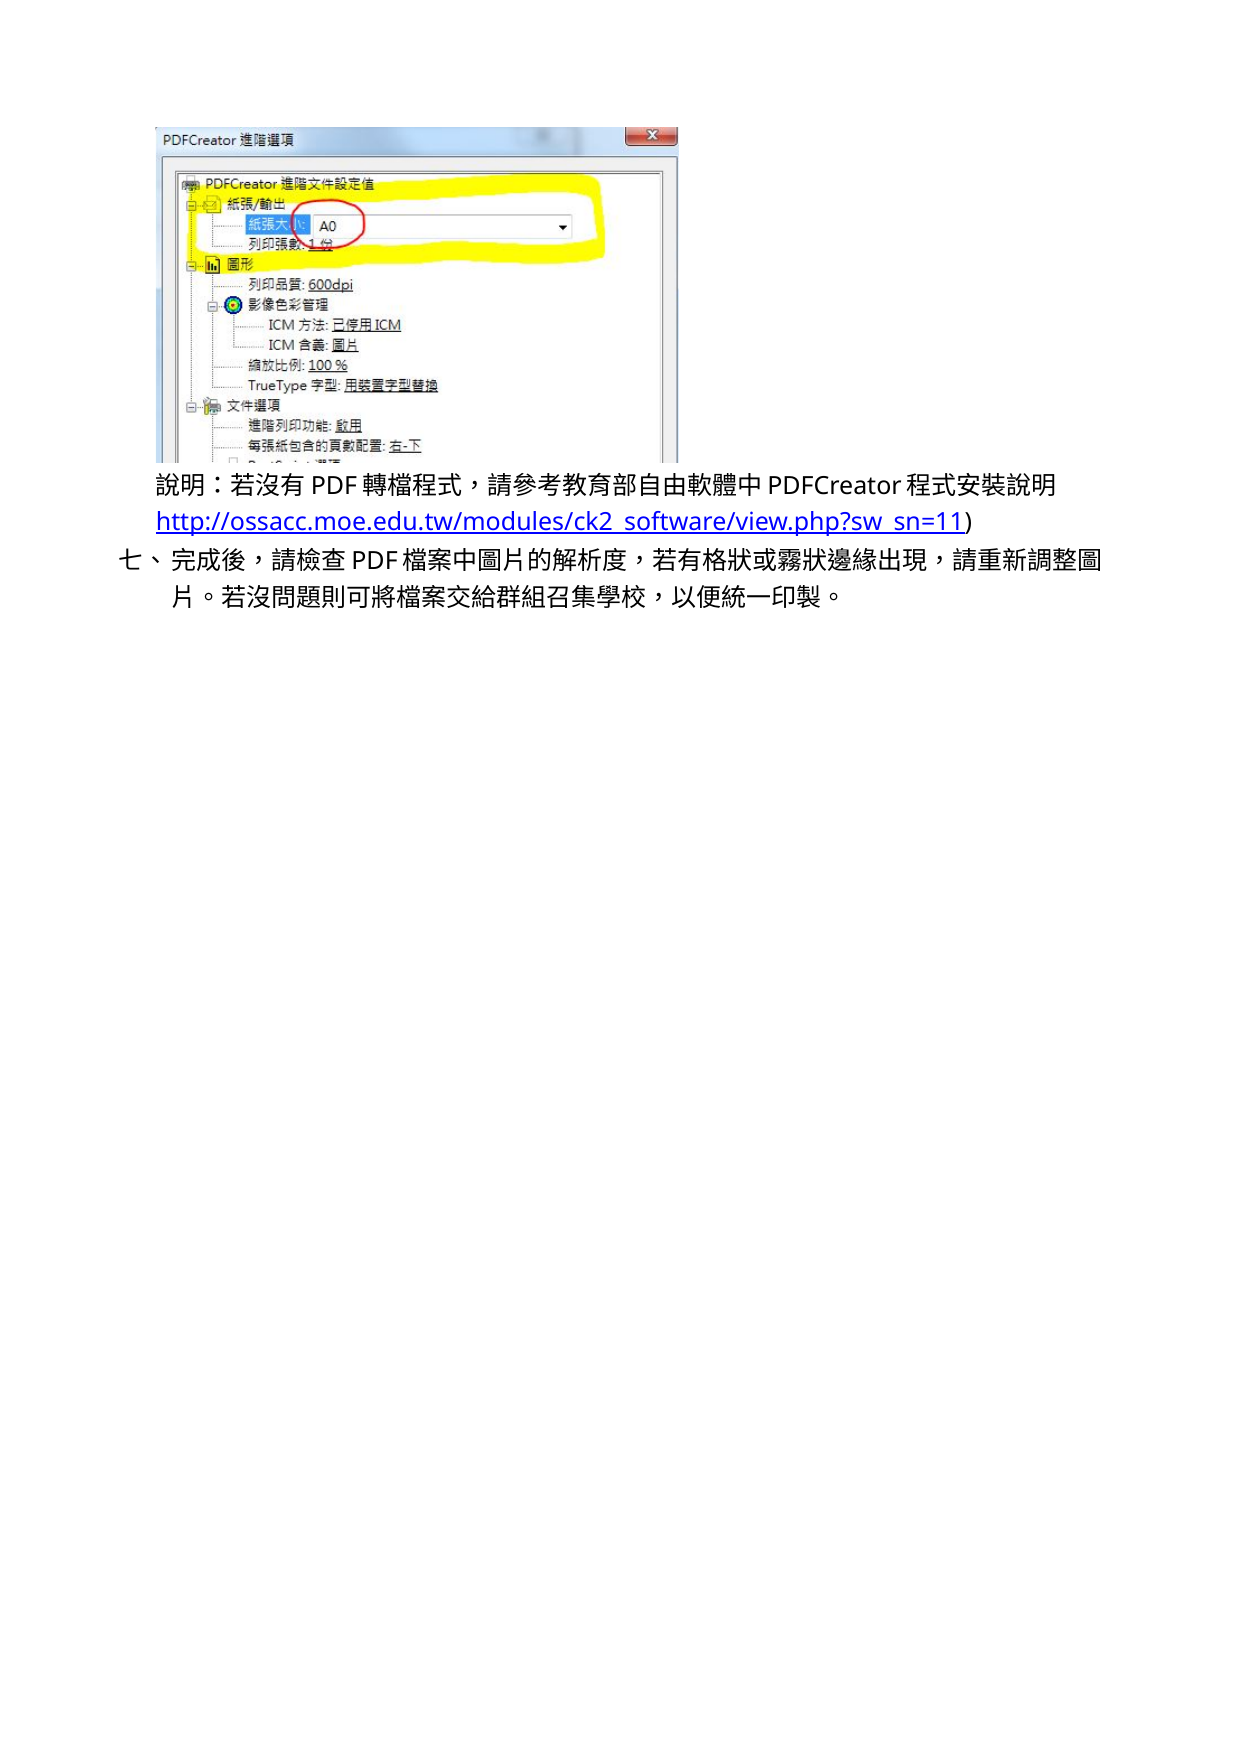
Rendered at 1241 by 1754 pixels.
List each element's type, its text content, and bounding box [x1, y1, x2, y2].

picture [155, 127, 679, 463]
list 完成後，請檢查PDF檔案中圖片的解析度，若有格狀或霧狀邊緣出現，請重新調整圖片。若沒問題則可將檔案交給群組召集學校，以便統一印製。 [118, 539, 1122, 614]
list 說明：若沒有PDF轉檔程式，請參考教育部自由軟體中PDFCreator程式安裝說明http://ossacc.moe.edu.tw/modules/ck2_software/view.php?sw_sn=11) [156, 464, 1122, 539]
